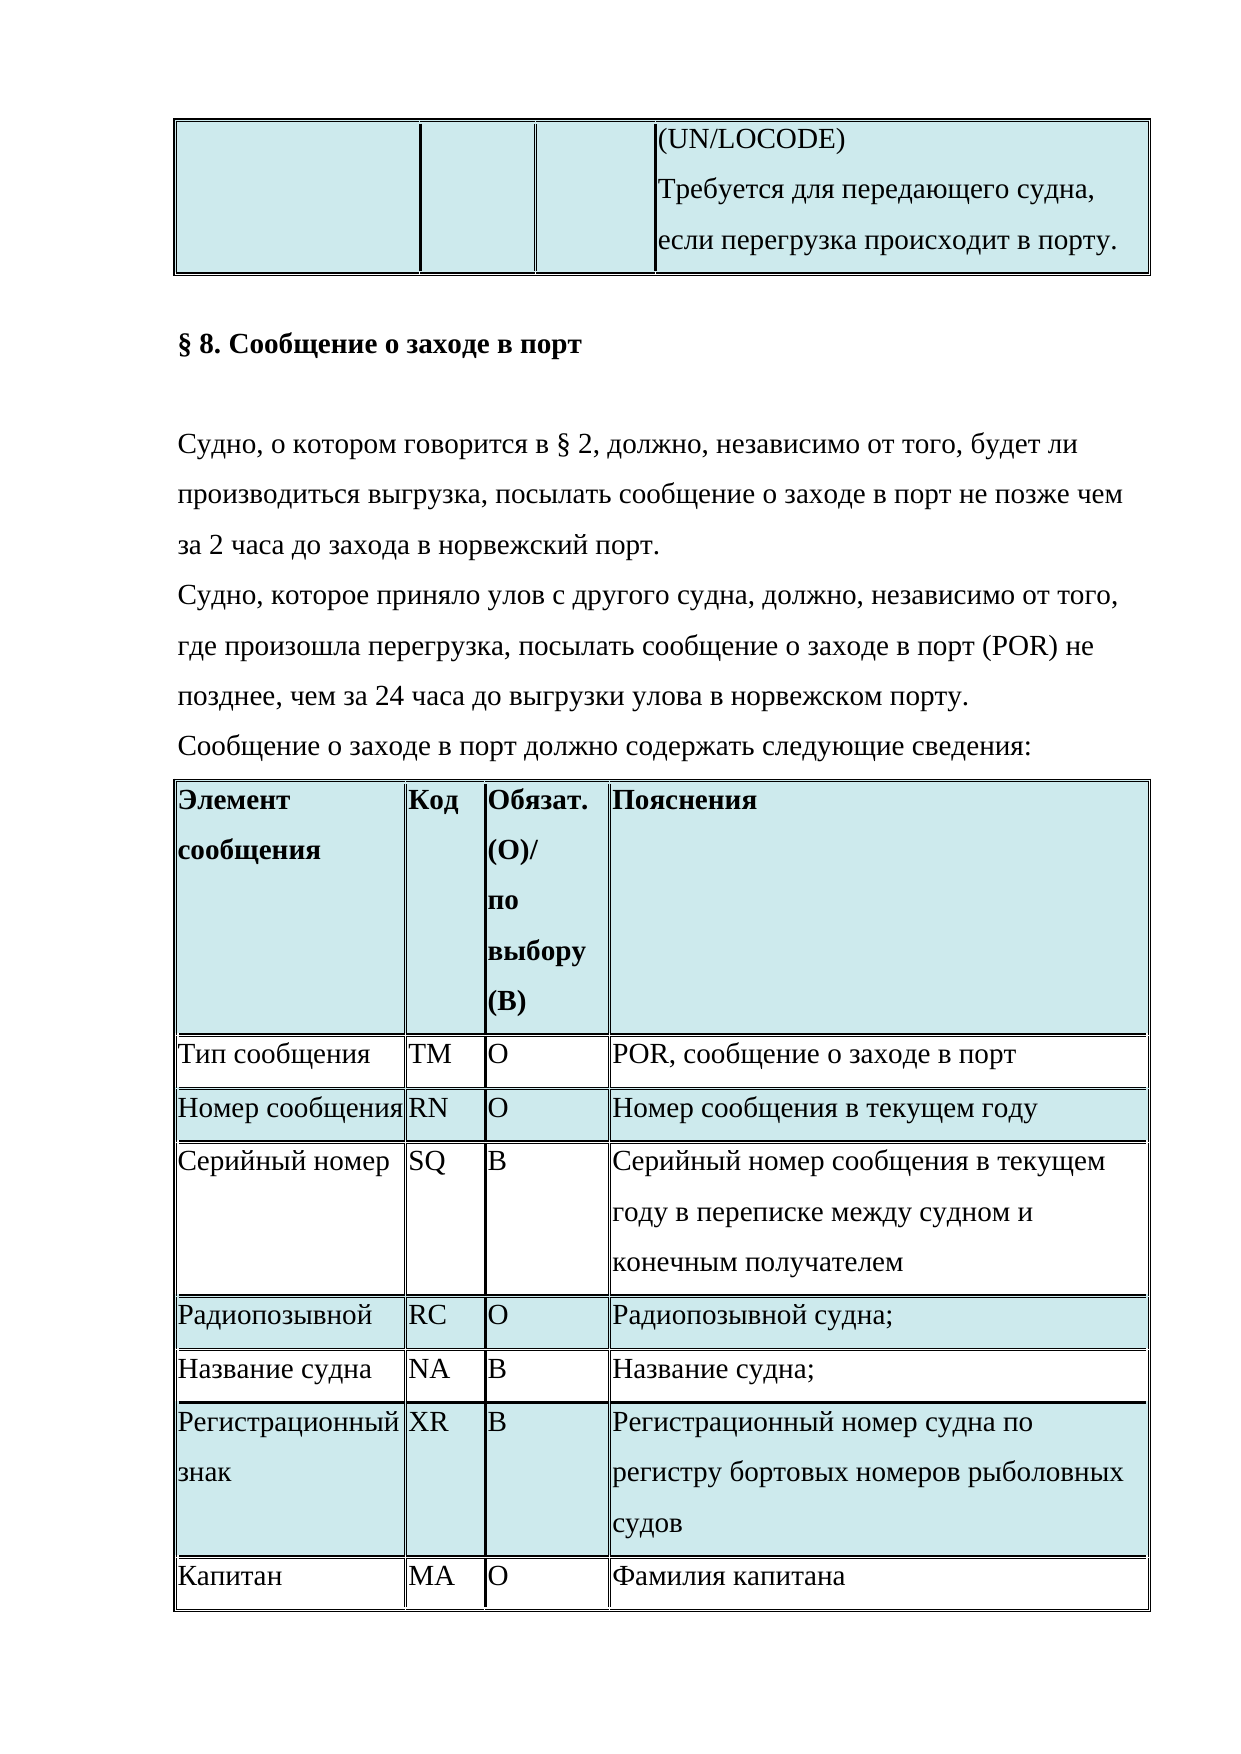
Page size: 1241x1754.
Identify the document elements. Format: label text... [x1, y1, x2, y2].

text Судно, которое приняло улов с другого судна, должно, независимо от того, где произошла перегрузка, посылать сообщение о заходе в порт (POR) не позднее, чем за 24 часа до выгрузки улова в норвежском порту. [177, 577, 1152, 711]
table_cell SQ [407, 1144, 484, 1294]
text Судно, о котором говорится в § 2, должно, независимо от того, будет ли производиться выгрузка, посылать сообщение о заходе в порт не позже чем за 2 часа до захода в норвежский порт. [177, 426, 1152, 561]
table_cell NA [407, 1351, 484, 1401]
table_cell Порт [177, 120, 420, 272]
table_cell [655, 122, 1148, 272]
table_cell Название судна [175, 1348, 406, 1401]
table_cell Регистрационный знак [177, 1401, 404, 1555]
table_cell Серийный номер [177, 1140, 404, 1294]
table_cell PO [420, 122, 536, 272]
table_cell Фамилия капитана [610, 1555, 1148, 1608]
table_cell В [487, 1404, 608, 1555]
table_cell Серийный номер сообщения в текущем году в переписке между судном и конечным получателем [611, 1140, 1148, 1294]
table_cell О [487, 1298, 608, 1348]
table_cell Номер сообщения в текущем году [610, 1087, 1149, 1140]
table_cell О [487, 1037, 608, 1087]
table_header Пояснения [610, 782, 1148, 1033]
table_cell Радиопозывной [177, 1294, 404, 1348]
table_cell Название судна; [610, 1348, 1149, 1401]
table_cell TM [407, 1037, 484, 1087]
table_cell В [487, 1144, 608, 1294]
table_cell Капитан [177, 1555, 406, 1608]
table_cell О [487, 1090, 608, 1140]
table_cell XR [407, 1404, 484, 1555]
table_cell MA [406, 1559, 485, 1608]
table_cell О [536, 122, 655, 272]
table_cell Регистрационный номер судна по регистру бортовых номеров рыболовных судов [611, 1401, 1148, 1555]
table_cell О [485, 1559, 610, 1608]
table_cell Радиопозывной судна; [611, 1294, 1148, 1348]
text § 8. Сообщение о заходе в порт [177, 326, 1152, 409]
table_cell Тип сообщения [177, 1033, 404, 1087]
table_cell POR, сообщение о заходе в порт [611, 1033, 1148, 1087]
table_header Код [406, 780, 485, 1033]
table_header Обязат. (О)/ по выбору (В) [485, 782, 610, 1033]
table_cell В [487, 1351, 608, 1401]
table_cell RN [407, 1090, 484, 1140]
table_cell RC [407, 1298, 484, 1348]
table_cell Номер сообщения [175, 1087, 406, 1140]
text Сообщение о заходе в порт должно содержать следующие сведения: [177, 728, 1152, 762]
table_header Элемент сообщения [177, 782, 406, 1033]
